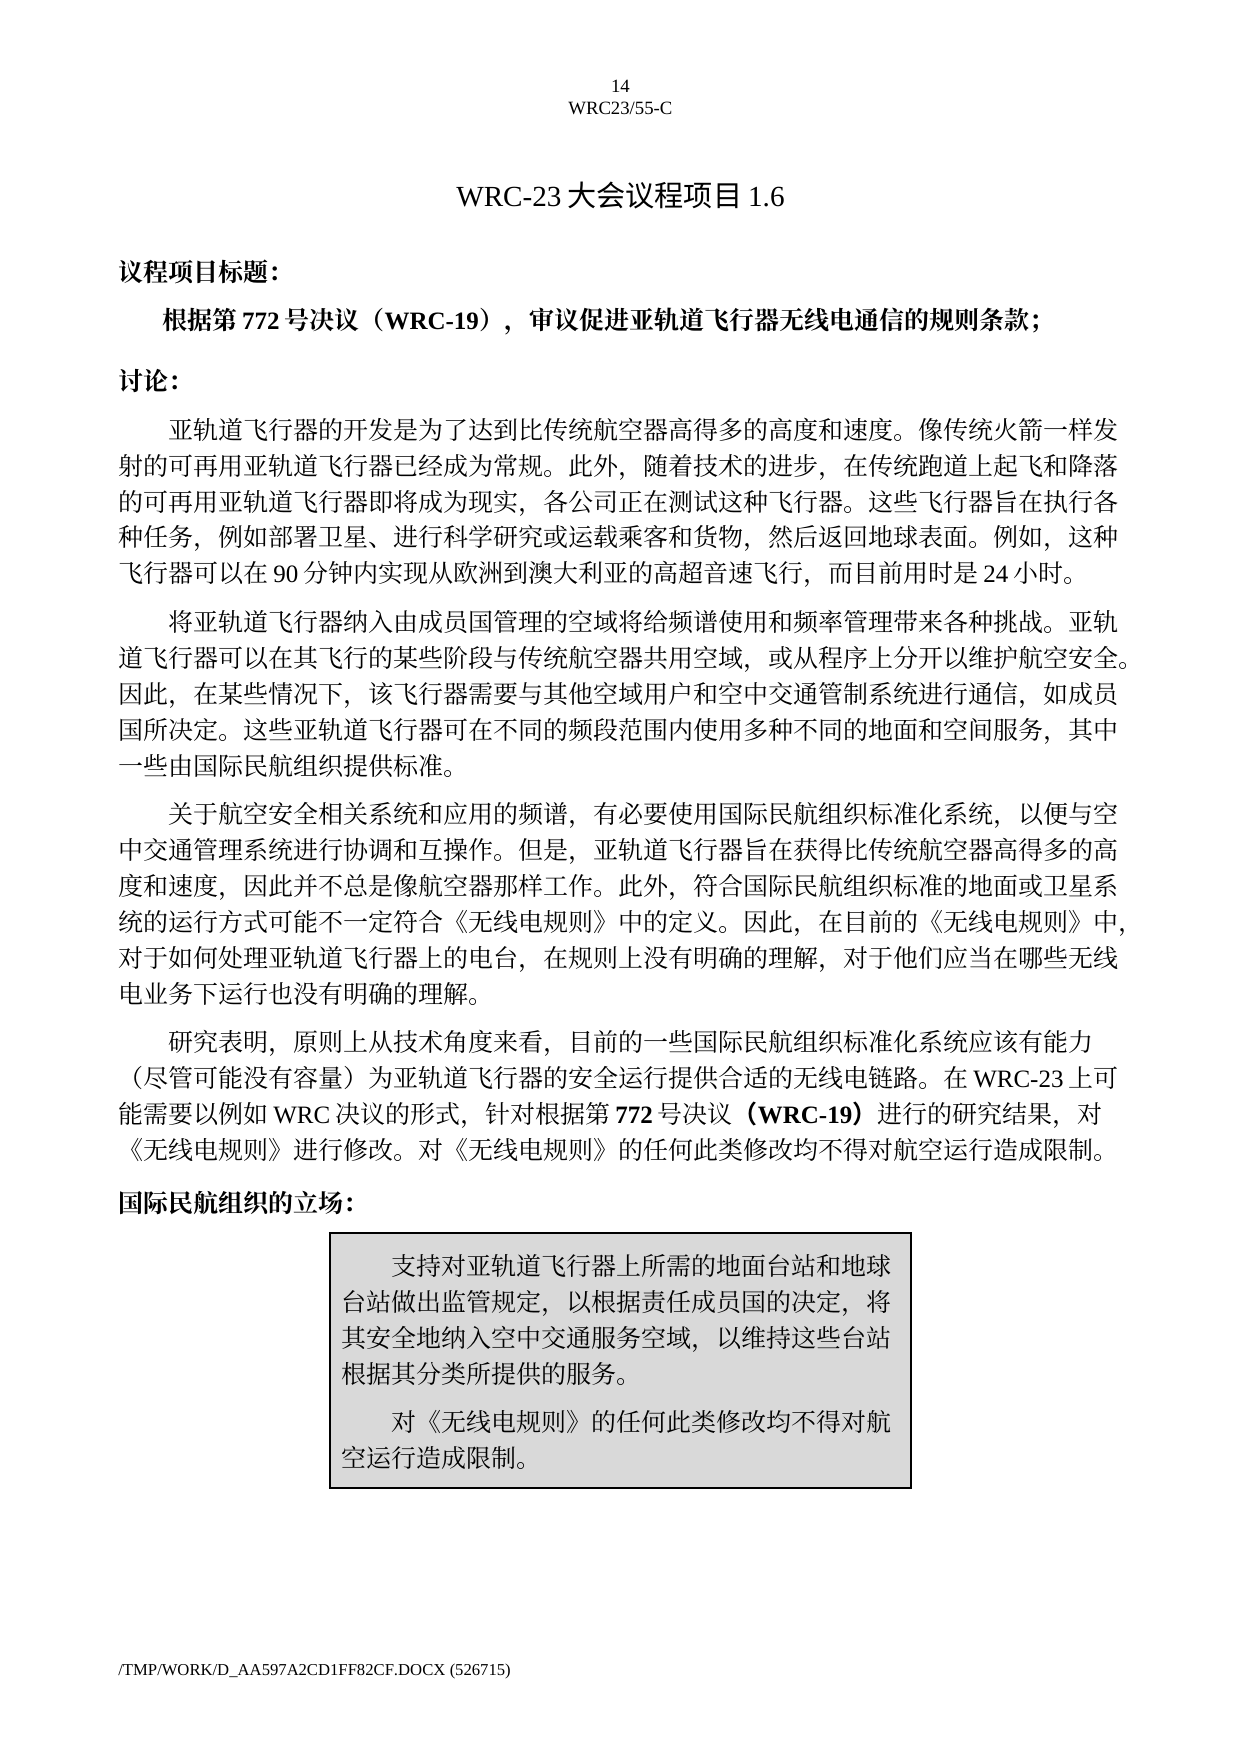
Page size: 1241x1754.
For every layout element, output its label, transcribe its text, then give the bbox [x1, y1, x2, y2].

text 根据第772号决议（WRC-19），审议促进亚轨道飞行器无线电通信的规则条款； [118, 301, 1122, 337]
subtitle 议程项目标题： [118, 252, 1122, 288]
text 将亚轨道飞行器纳入由成员国管理的空域将给频谱使用和频率管理带来各种挑战。亚轨道飞行器可以在其飞行的某些阶段与传统航空器共用空域，或从程序上分开以维护航空安全。因此，在某些情况下，该飞行器需要与其他空域用户和空中交通管制系统进行通信，如成员国所决定。这些亚轨道飞行器可在不同的频段范围内使用多种不同的地面和空间服务，其中一些由国际民航组织提供标准。 [118, 602, 1122, 782]
text 关于航空安全相关系统和应用的频谱，有必要使用国际民航组织标准化系统，以便与空中交通管理系统进行协调和互操作。但是，亚轨道飞行器旨在获得比传统航空器高得多的高度和速度，因此并不总是像航空器那样工作。此外，符合国际民航组织标准的地面或卫星系统的运行方式可能不一定符合《无线电规则》中的定义。因此，在目前的《无线电规则》中，对于如何处理亚轨道飞行器上的电台，在规则上没有明确的理解，对于他们应当在哪些无线电业务下运行也没有明确的理解。 [118, 795, 1122, 1010]
text 研究表明，原则上从技术角度来看，目前的一些国际民航组织标准化系统应该有能力（尽管可能没有容量）为亚轨道飞行器的安全运行提供合适的无线电链路。在WRC-23上可能需要以例如WRC决议的形式，针对根据第772号决议（WRC-19）进行的研究结果，对《无线电规则》进行修改。对《无线电规则》的任何此类修改均不得对航空运行造成限制。 [118, 1023, 1122, 1167]
text WRC-23大会议程项目1.6 [118, 173, 1122, 215]
text 亚轨道飞行器的开发是为了达到比传统航空器高得多的高度和速度。像传统火箭一样发射的可再用亚轨道飞行器已经成为常规。此外，随着技术的进步，在传统跑道上起飞和降落的可再用亚轨道飞行器即将成为现实，各公司正在测试这种飞行器。这些飞行器旨在执行各种任务，例如部署卫星、进行科学研究或运载乘客和货物，然后返回地球表面。例如，这种飞行器可以在90分钟内实现从欧洲到澳大利亚的高超音速飞行，而目前用时是24小时。 [118, 410, 1122, 590]
table_header 支持对亚轨道飞行器上所需的地面台站和地球台站做出监管规定，以根据责任成员国的决定，将其安全地纳入空中交通服务空域，以维持这些台站根据其分类所提供的服务。 对《无线电规则》的任何此类修改均不得对航空运行造成限制。 [331, 1234, 910, 1487]
subtitle 讨论： [118, 362, 1122, 398]
subtitle 国际民航组织的立场： [118, 1183, 1122, 1219]
